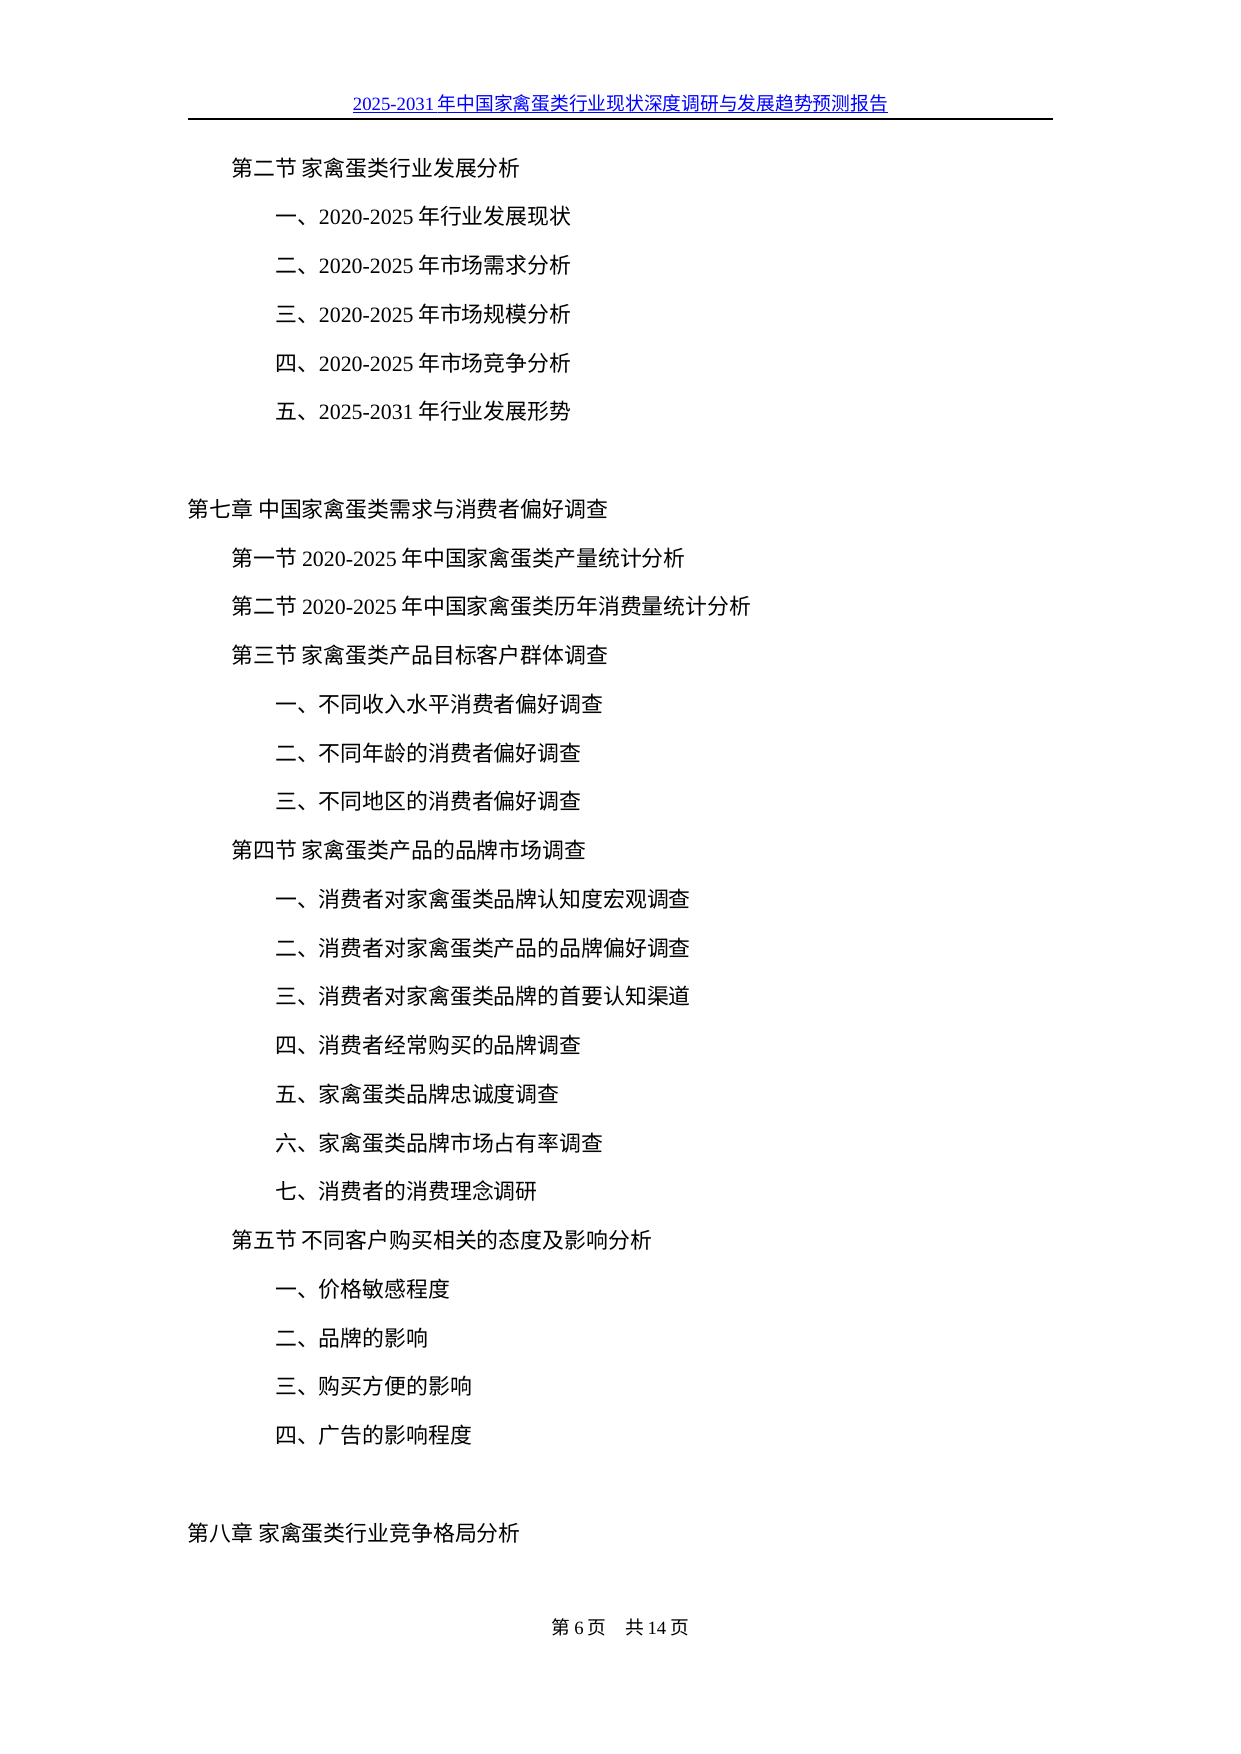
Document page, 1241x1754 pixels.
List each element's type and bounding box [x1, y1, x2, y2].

text [187, 150, 1053, 1548]
